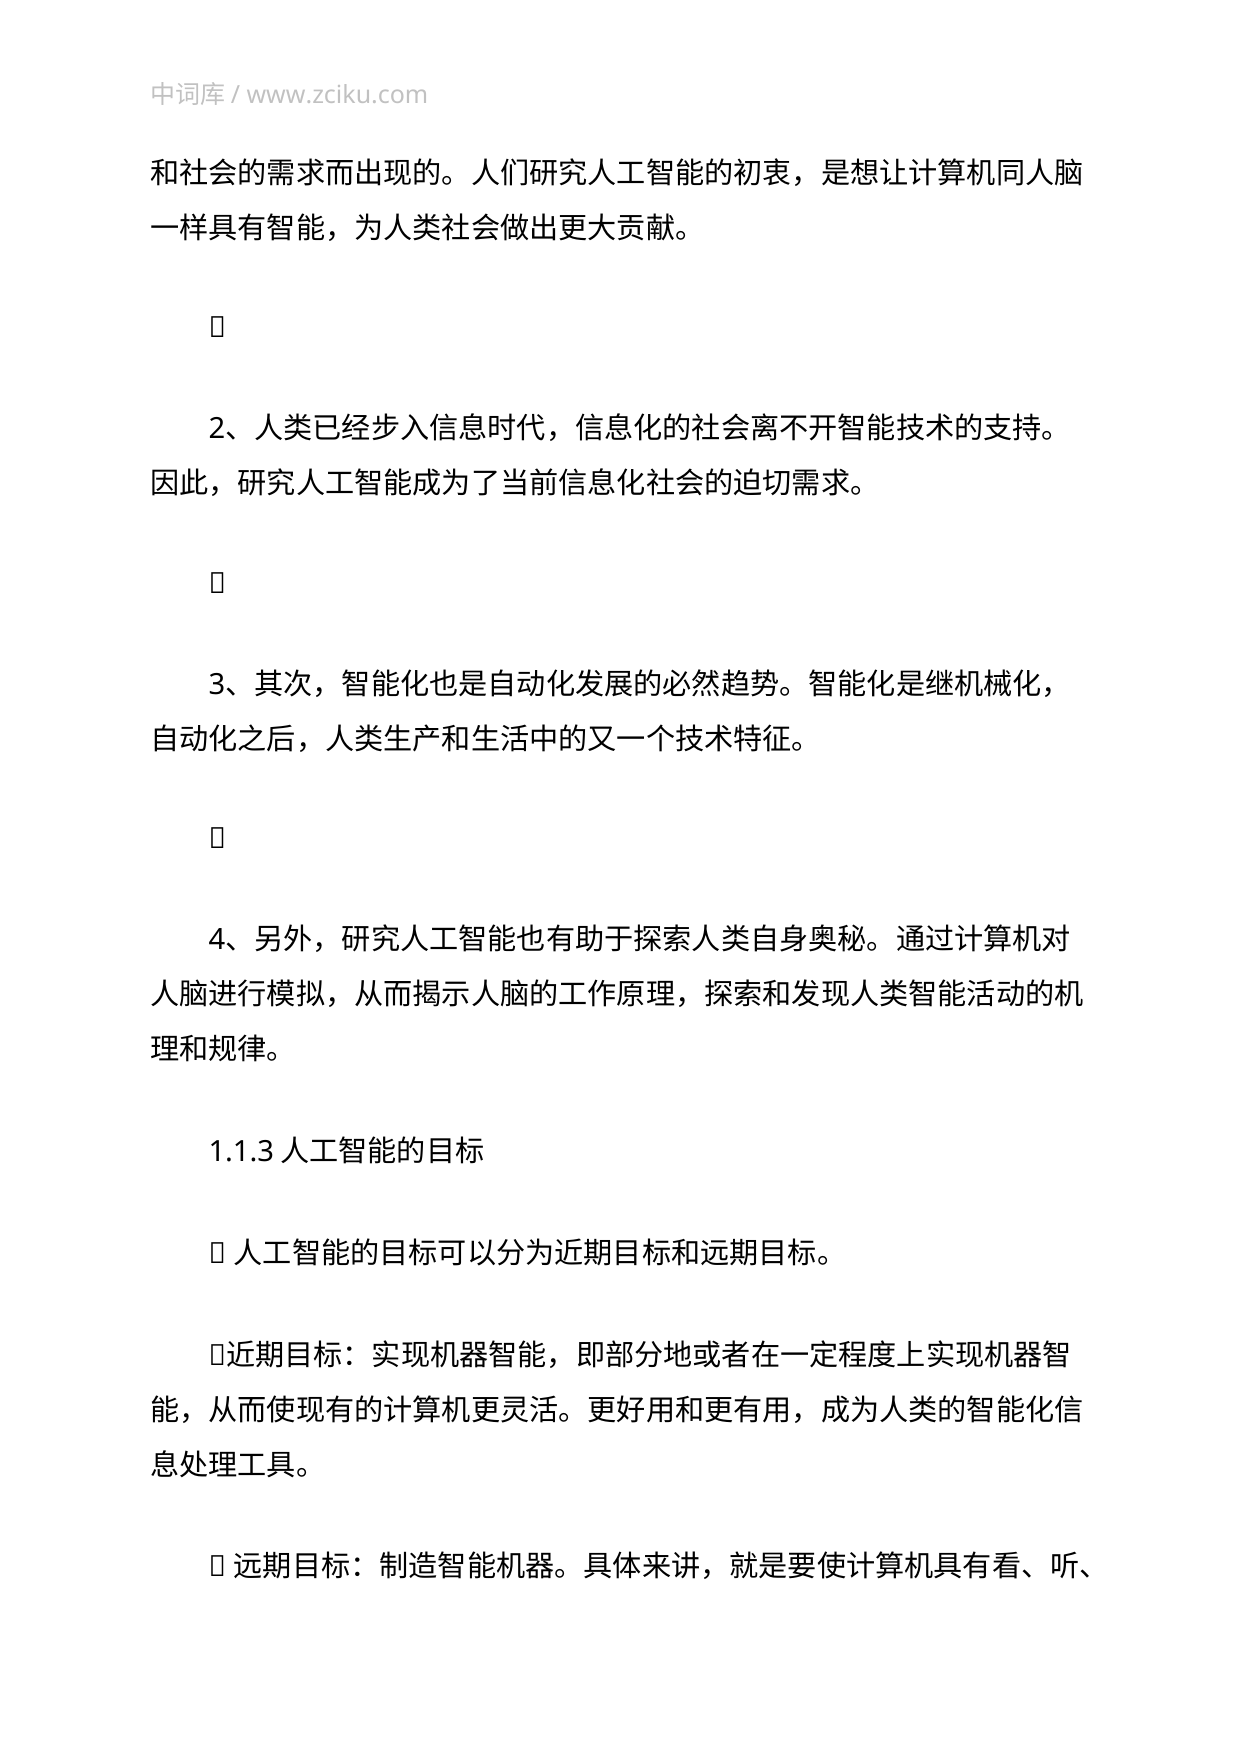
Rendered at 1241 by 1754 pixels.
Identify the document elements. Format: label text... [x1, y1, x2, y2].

text  人工智能的目标可以分为近期目标和远期目标。 [150, 1229, 1090, 1272]
text 近期目标：实现机器智能，即部分地或者在一定程度上实现机器智能，从而使现有的计算机更灵活。更好用和更有用，成为人类的智能化信息处理工具。 [150, 1331, 1090, 1483]
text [150, 150, 1090, 247]
text  [150, 817, 1090, 857]
text 2、人类已经步入信息时代，信息化的社会离不开智能技术的支持。因此，研究人工智能成为了当前信息化社会的迫切需求。 [150, 405, 1090, 502]
text 3、其次，智能化也是自动化发展的必然趋势。智能化是继机械化，自动化之后，人类生产和生活中的又一个技术特征。 [150, 660, 1090, 758]
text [150, 1543, 1090, 1585]
text  [150, 562, 1090, 602]
text  [150, 307, 1090, 346]
text 4、另外，研究人工智能也有助于探索人类自身奥秘。通过计算机对人脑进行模拟，从而揭示人脑的工作原理，探索和发现人类智能活动的机理和规律。 [150, 916, 1090, 1068]
text 1.1.3人工智能的目标 [150, 1127, 1090, 1169]
